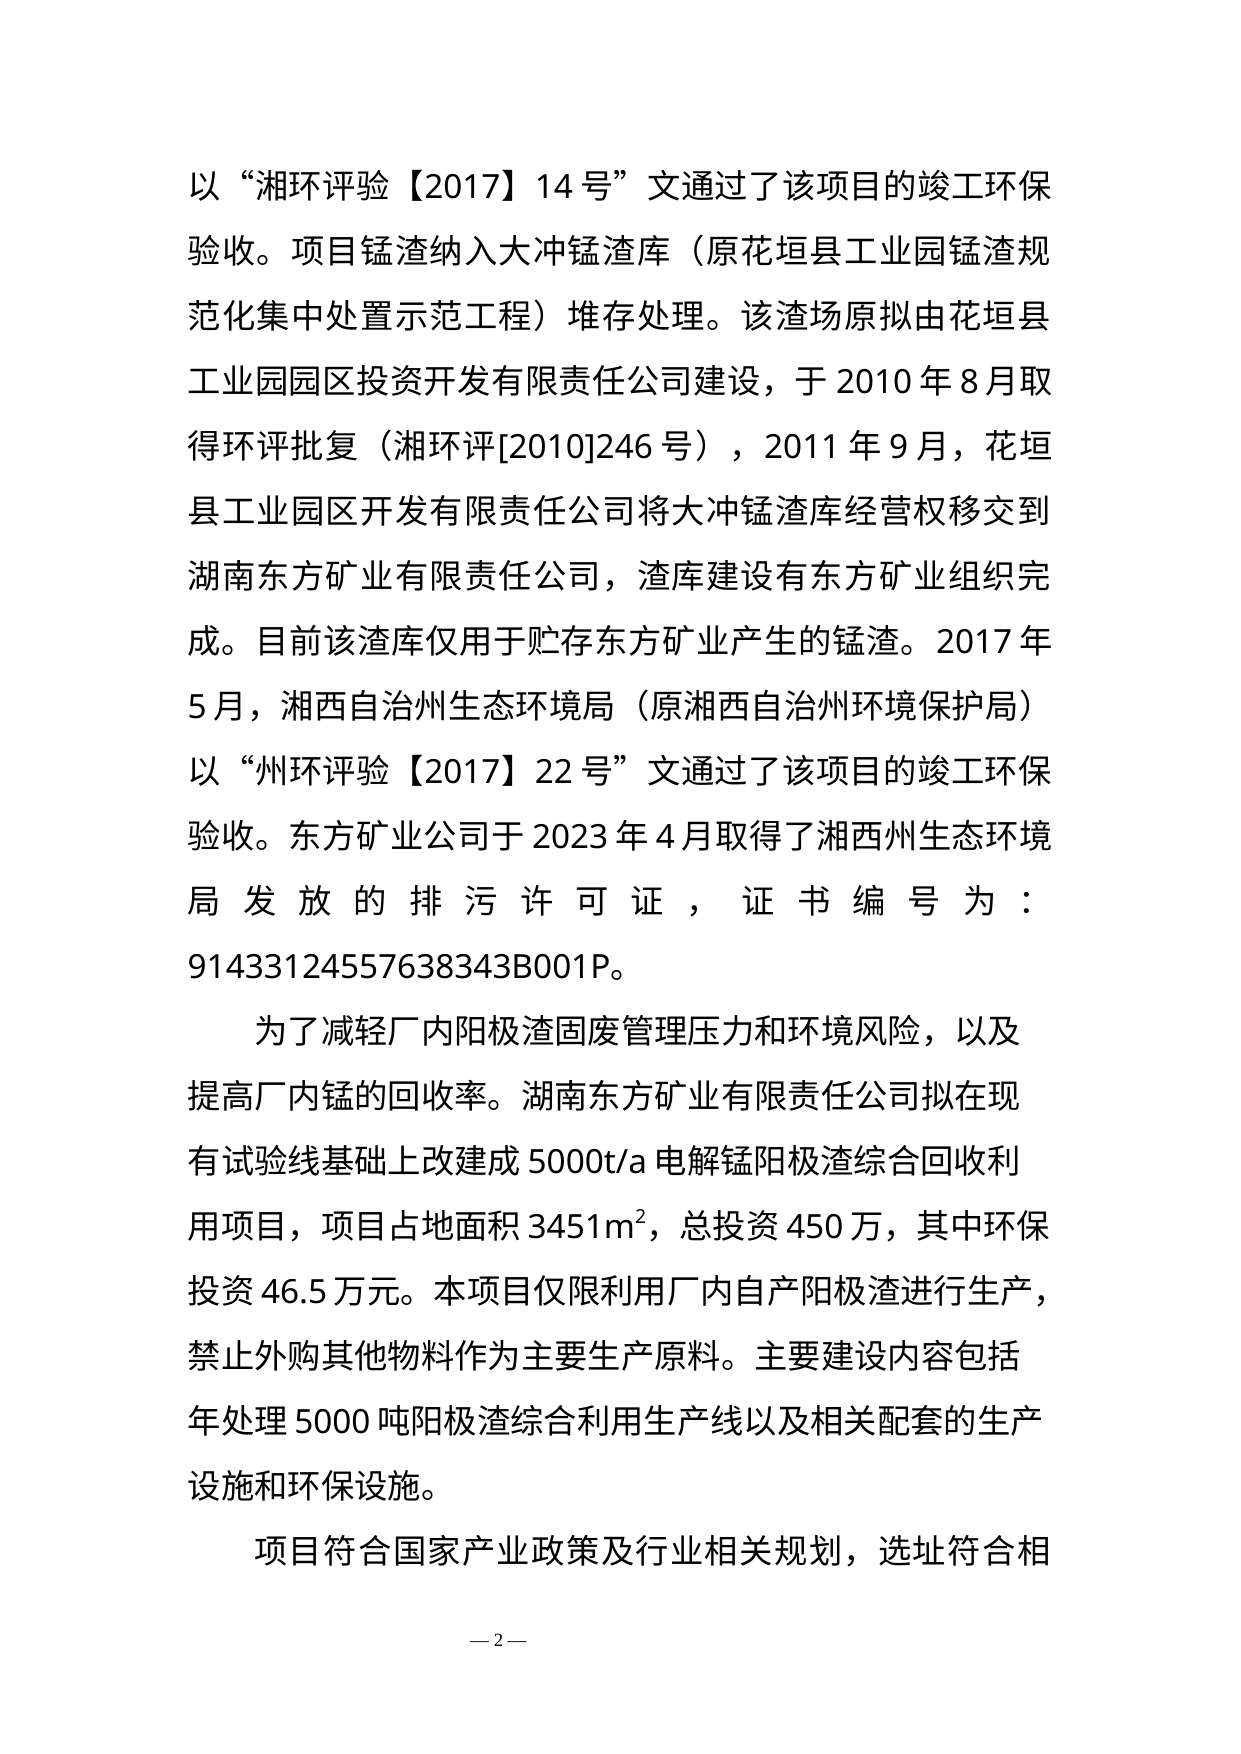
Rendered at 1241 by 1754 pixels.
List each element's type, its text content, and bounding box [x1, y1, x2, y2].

text 为了减轻厂内阳极渣固废管理压力和环境风险，以及提高厂内锰的回收率。湖南东方矿业有限责任公司拟在现有试验线基础上改建成5000t/a电解锰阳极渣综合回收利用项目，项目占地面积3451m2，总投资450万，其中环保投资46.5万元。本项目仅限利用厂内自产阳极渣进行生产，禁止外购其他物料作为主要生产原料。主要建设内容包括年处理5000吨阳极渣综合利用生产线以及相关配套的生产设施和环保设施。 [187, 997, 1053, 1517]
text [187, 152, 1053, 997]
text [187, 1517, 1053, 1582]
